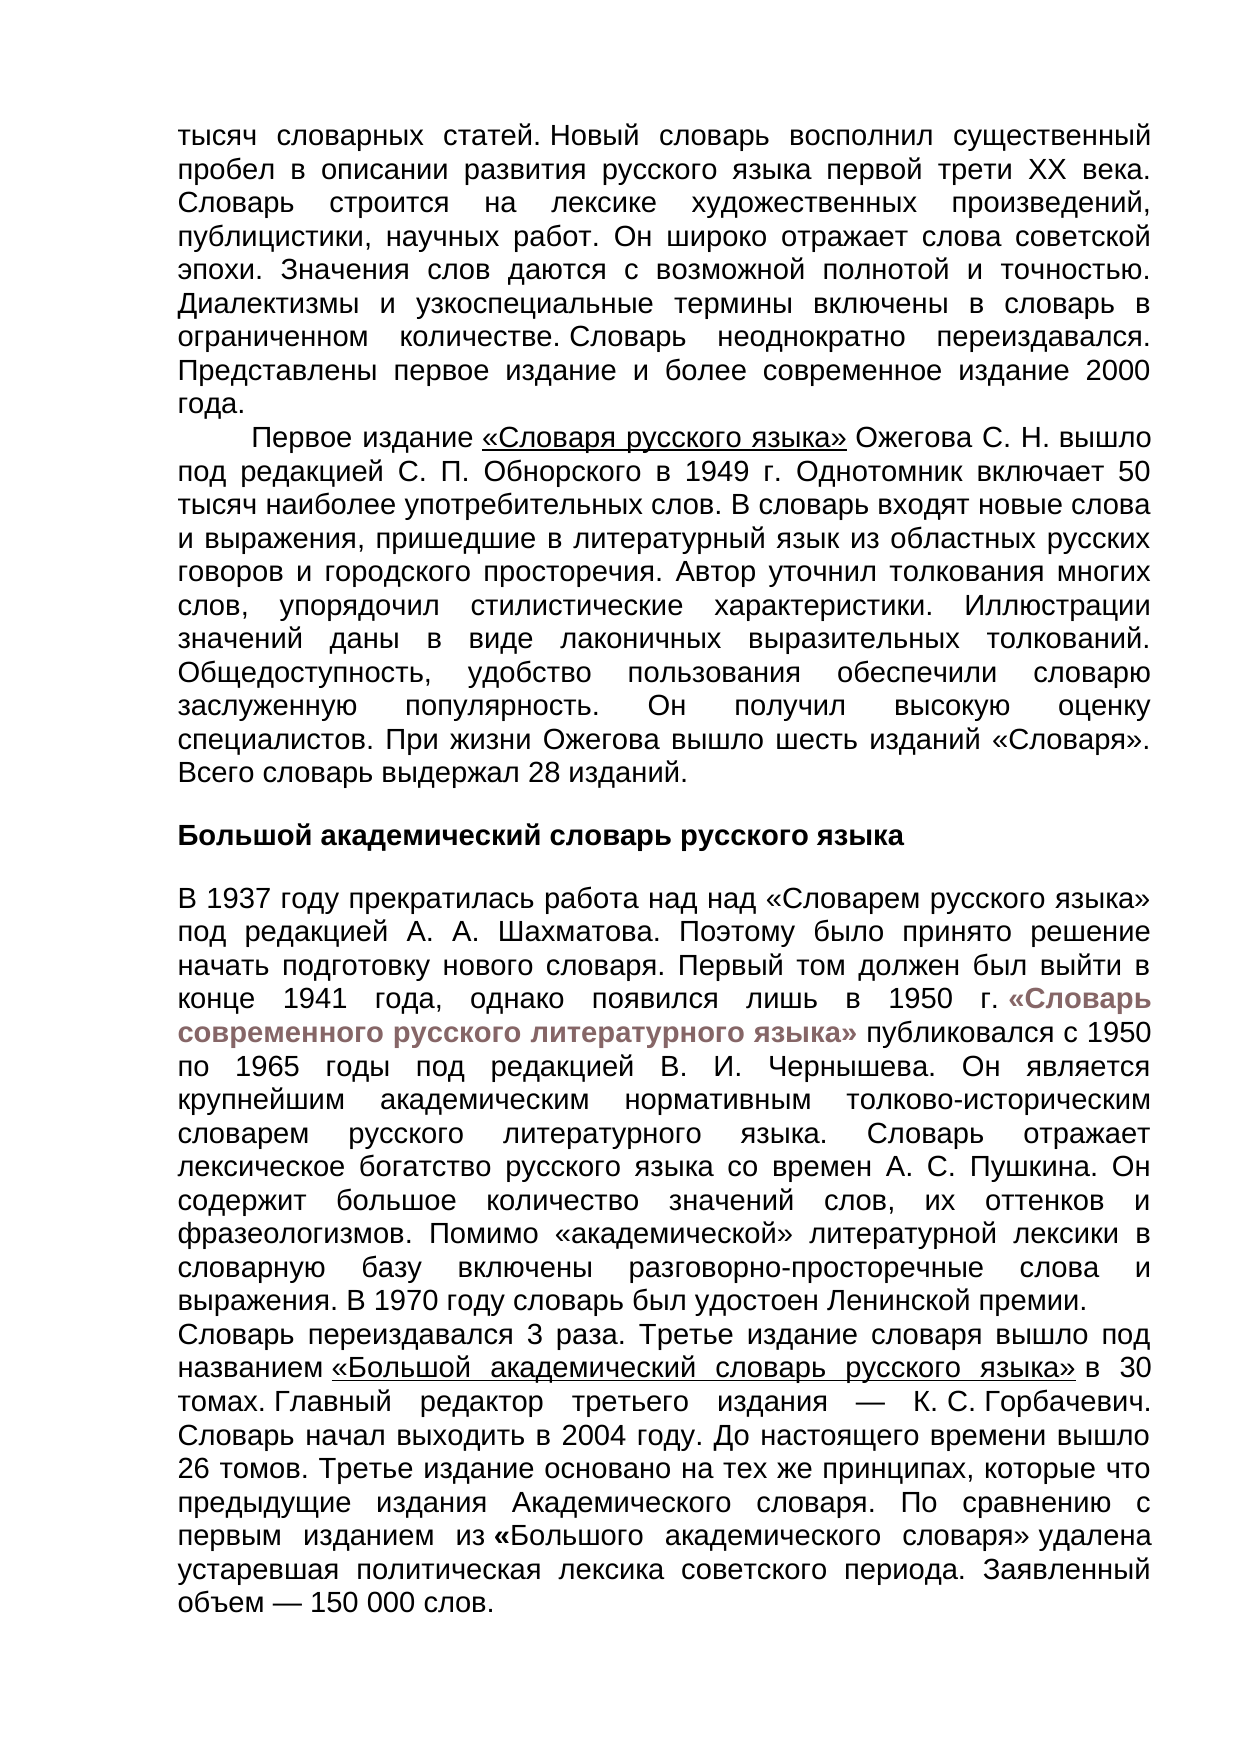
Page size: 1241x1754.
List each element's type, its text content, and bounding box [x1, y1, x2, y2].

text Большой академический словарь русского языка [177, 818, 1152, 852]
text Первое издание «Словаря русского языка» Ожегова С. Н. вышло под редакцией С. П. Обнорского в 1949 г. Однотомник включает 50 тысяч наиболее употребительных слов. В словарь входят новые слова и выражения, пришедшие в литературный язык из областных русских говоров и городского просторечия. Автор уточнил толкования многих слов, упорядочил стилистические характеристики. Иллюстрации значений даны в виде лаконичных выразительных толкований. Общедоступность, удобство пользования обеспечили словарю заслуженную популярность. Он получил высокую оценку специалистов. При жизни Ожегова вышло шесть изданий «Словаря». Всего словарь выдержал 28 изданий. [177, 420, 1152, 789]
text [177, 118, 1152, 420]
text Словарь переиздавался 3 раза. Третье издание словаря вышло под названием «Большой академический словарь русского языка» в 30 томах. Главный редактор третьего издания — К. С. Горбачевич. Словарь начал выходить в 2004 году. До настоящего времени вышло 26 томов. Третье издание основано на тех же принципах, которые что предыдущие издания Академического словаря. По сравнению с первым изданием из «Большого академического словаря» удалена устаревшая политическая лексика советского периода. Заявленный объем — 150 000 слов. [177, 1317, 1152, 1619]
text В 1937 году прекратилась работа над над «Словарем русского языка» под редакцией А. А. Шахматова. Поэтому было принято решение начать подготовку нового словаря. Первый том должен был выйти в конце 1941 года, однако появился лишь в 1950 г. «Словарь современного русского литературного языка» публиковался с 1950 по 1965 годы под редакцией В. И. Чернышева. Он является крупнейшим академическим нормативным толково-историческим словарем русского литературного языка. Словарь отражает лексическое богатство русского языка со времен А. С. Пушкина. Он содержит большое количество значений слов, их оттенков и фразеологизмов. Помимо «академической» литературной лексики в словарную базу включены разговорно-просторечные слова и выражения. В 1970 году словарь был удостоен Ленинской премии. [177, 881, 1152, 1317]
